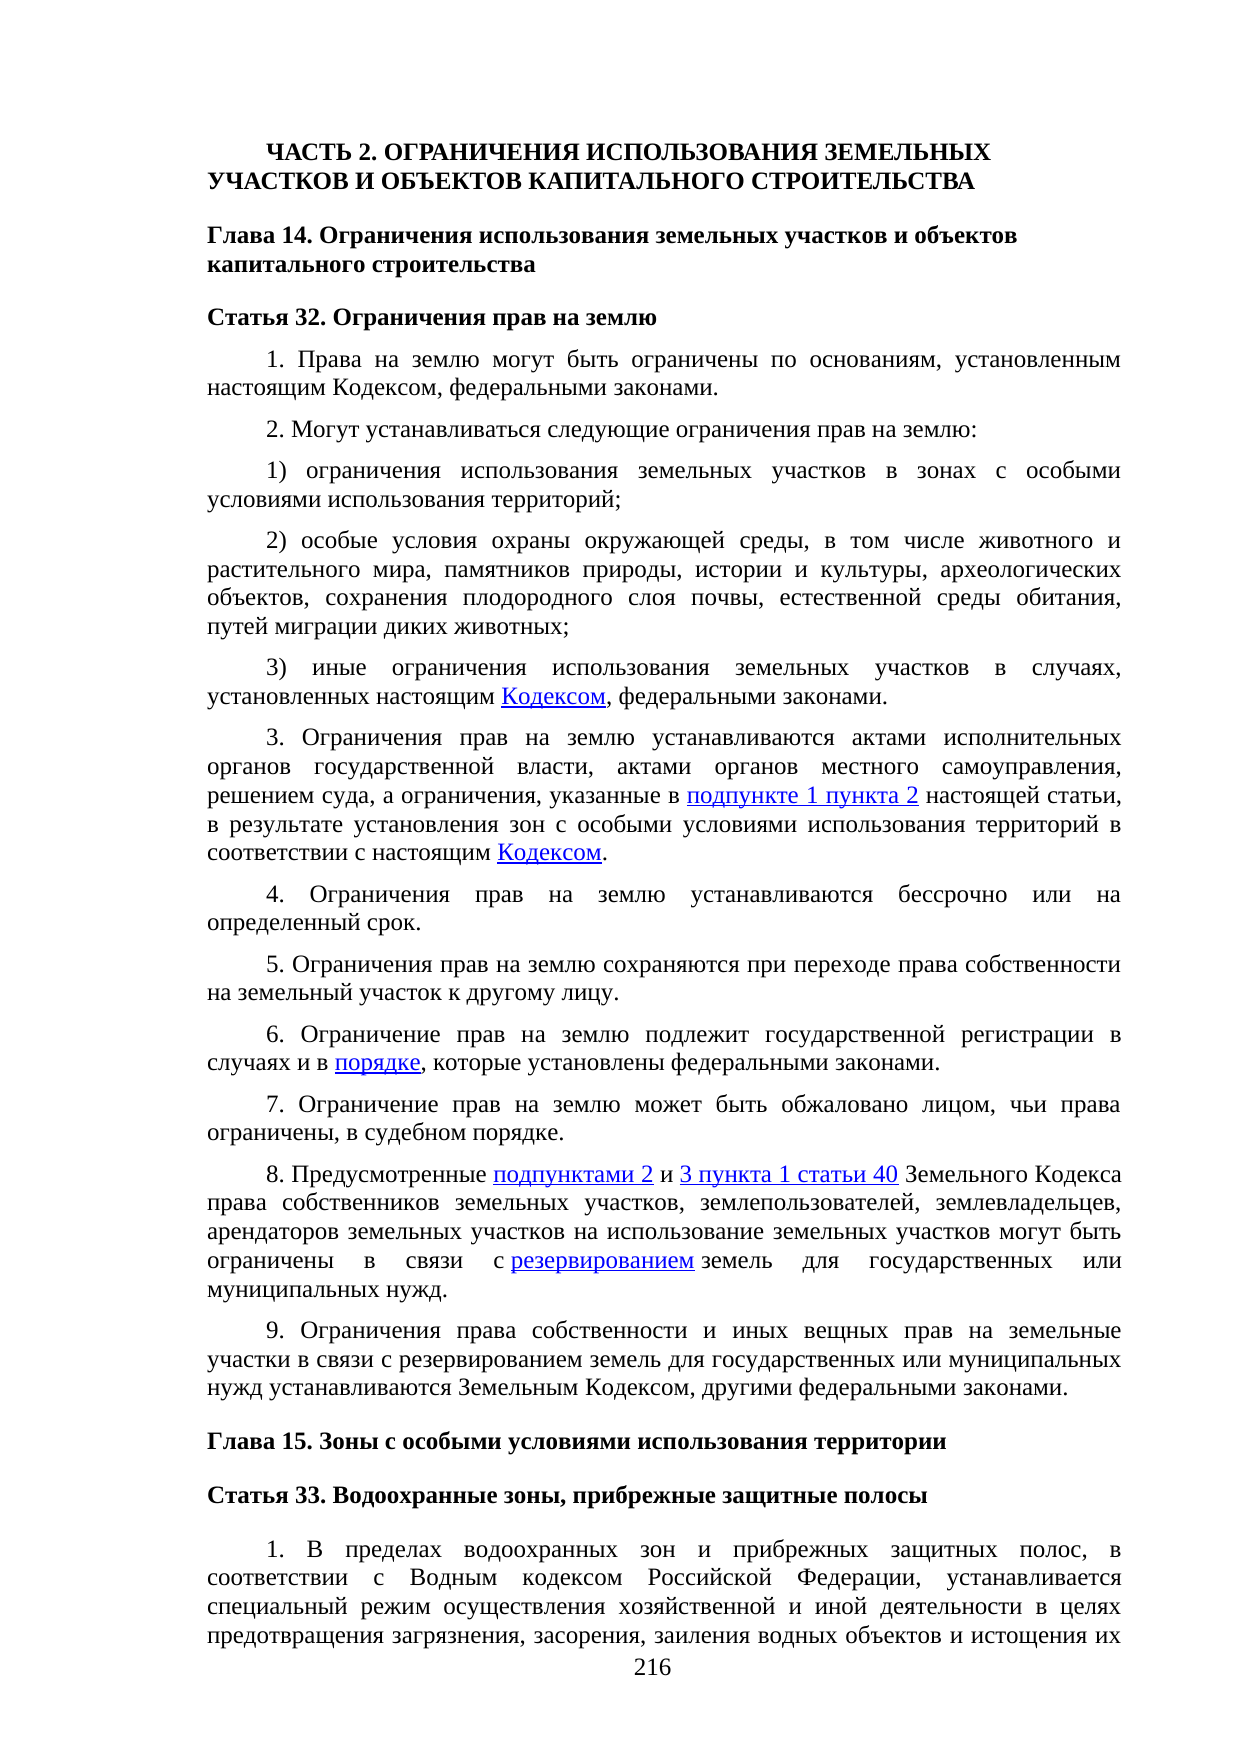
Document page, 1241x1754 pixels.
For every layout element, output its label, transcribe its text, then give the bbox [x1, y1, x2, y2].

text Глава 15. Зоны с особыми условиями использования территории [207, 1426, 1122, 1455]
text 5. Ограничения прав на землю сохраняются при переходе права собственности на земельный участок к другому лицу. [207, 949, 1122, 1006]
text 4. Ограничения прав на землю устанавливаются бессрочно или на определенный срок. [207, 879, 1122, 936]
text 2) особые условия охраны окружающей среды, в том числе животного и растительного мира, памятников природы, истории и культуры, археологических объектов, сохранения плодородного слоя почвы, естественной среды обитания, путей миграции диких животных; [207, 525, 1122, 640]
text Часть 2. Ограничения использования земельных участков и объектов капитального строительства [207, 137, 1122, 195]
text Статья 32. Ограничения прав на землю [207, 302, 1122, 331]
text 8. Предусмотренные подпунктами 2 и 3 пункта 1 статьи 40 Земельного Кодекса права собственников земельных участков, землепользователей, землевладельцев, арендаторов земельных участков на использование земельных участков могут быть ограничены в связи с резервированием земель для государственных или муниципальных нужд. [207, 1159, 1122, 1302]
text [207, 1534, 1122, 1649]
text Статья 33. Водоохранные зоны, прибрежные защитные полосы [207, 1480, 1122, 1509]
text 1) ограничения использования земельных участков в зонах с особыми условиями использования территорий; [207, 455, 1122, 512]
text 9. Ограничения права собственности и иных вещных прав на земельные участки в связи с резервированием земель для государственных или муниципальных нужд устанавливаются Земельным Кодексом, другими федеральными законами. [207, 1315, 1122, 1401]
text 6. Ограничение прав на землю подлежит государственной регистрации в случаях и в порядке, которые установлены федеральными законами. [207, 1019, 1122, 1076]
text 3) иные ограничения использования земельных участков в случаях, установленных настоящим Кодексом, федеральными законами. [207, 652, 1122, 710]
text 2. Могут устанавливаться следующие ограничения прав на землю: [207, 414, 1122, 442]
text Глава 14. Ограничения использования земельных участков и объектов капитального строительства [207, 220, 1122, 277]
text 3. Ограничения прав на землю устанавливаются актами исполнительных органов государственной власти, актами органов местного самоуправления, решением суда, а ограничения, указанные в подпункте 1 пункта 2 настоящей статьи, в результате установления зон с особыми условиями использования территорий в соответствии с настоящим Кодексом. [207, 722, 1122, 866]
text 1. Права на землю могут быть ограничены по основаниям, установленным настоящим Кодексом, федеральными законами. [207, 344, 1122, 401]
text 7. Ограничение прав на землю может быть обжаловано лицом, чьи права ограничены, в судебном порядке. [207, 1089, 1122, 1146]
